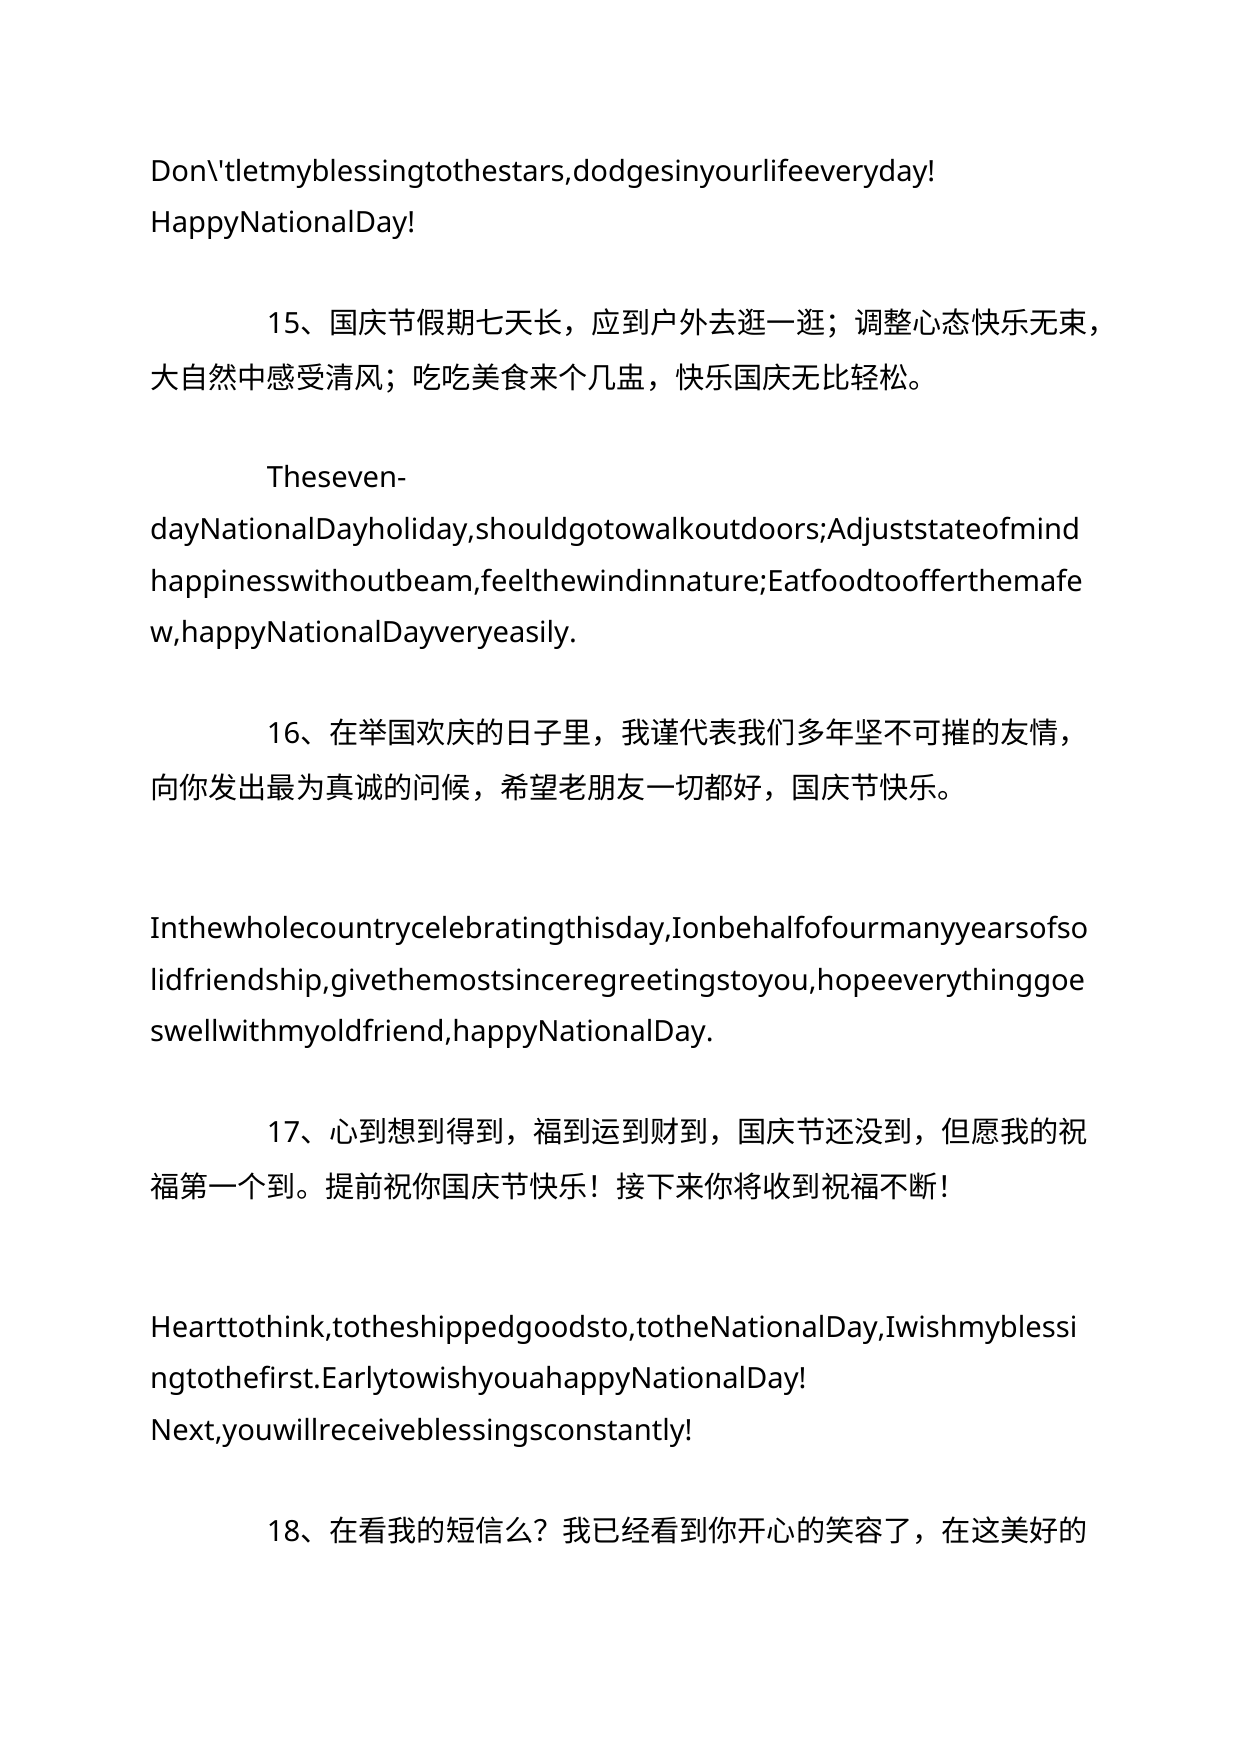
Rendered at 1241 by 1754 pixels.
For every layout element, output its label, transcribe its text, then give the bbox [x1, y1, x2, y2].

text Theseven-dayNationalDayholiday,shouldgotowalkoutdoors;Adjuststateofmindhappinesswithoutbeam,feelthewindinnature;Eatfoodtoofferthemafew,happyNationalDayveryeasily. [150, 457, 1090, 651]
text 15、国庆节假期七天长，应到户外去逛一逛；调整心态快乐无束，大自然中感受清风；吃吃美食来个几盅，快乐国庆无比轻松。 [150, 300, 1090, 397]
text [150, 1508, 1090, 1550]
text 17、心到想到得到，福到运到财到，国庆节还没到，但愿我的祝福第一个到。提前祝你国庆节快乐！接下来你将收到祝福不断！ [150, 1109, 1090, 1206]
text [150, 150, 1090, 241]
text Hearttothink,totheshippedgoodsto,totheNationalDay,Iwishmyblessingtothefirst.EarlytowishyouahappyNationalDay!Next,youwillreceiveblessingsconstantly! [150, 1266, 1090, 1449]
text 16、在举国欢庆的日子里，我谨代表我们多年坚不可摧的友情，向你发出最为真诚的问候，希望老朋友一切都好，国庆节快乐。 [150, 710, 1090, 807]
text Inthewholecountrycelebratingthisday,Ionbehalfofourmanyyearsofsolidfriendship,givethemostsinceregreetingstoyou,hopeeverythinggoeswellwithmyoldfriend,happyNationalDay. [150, 867, 1090, 1050]
